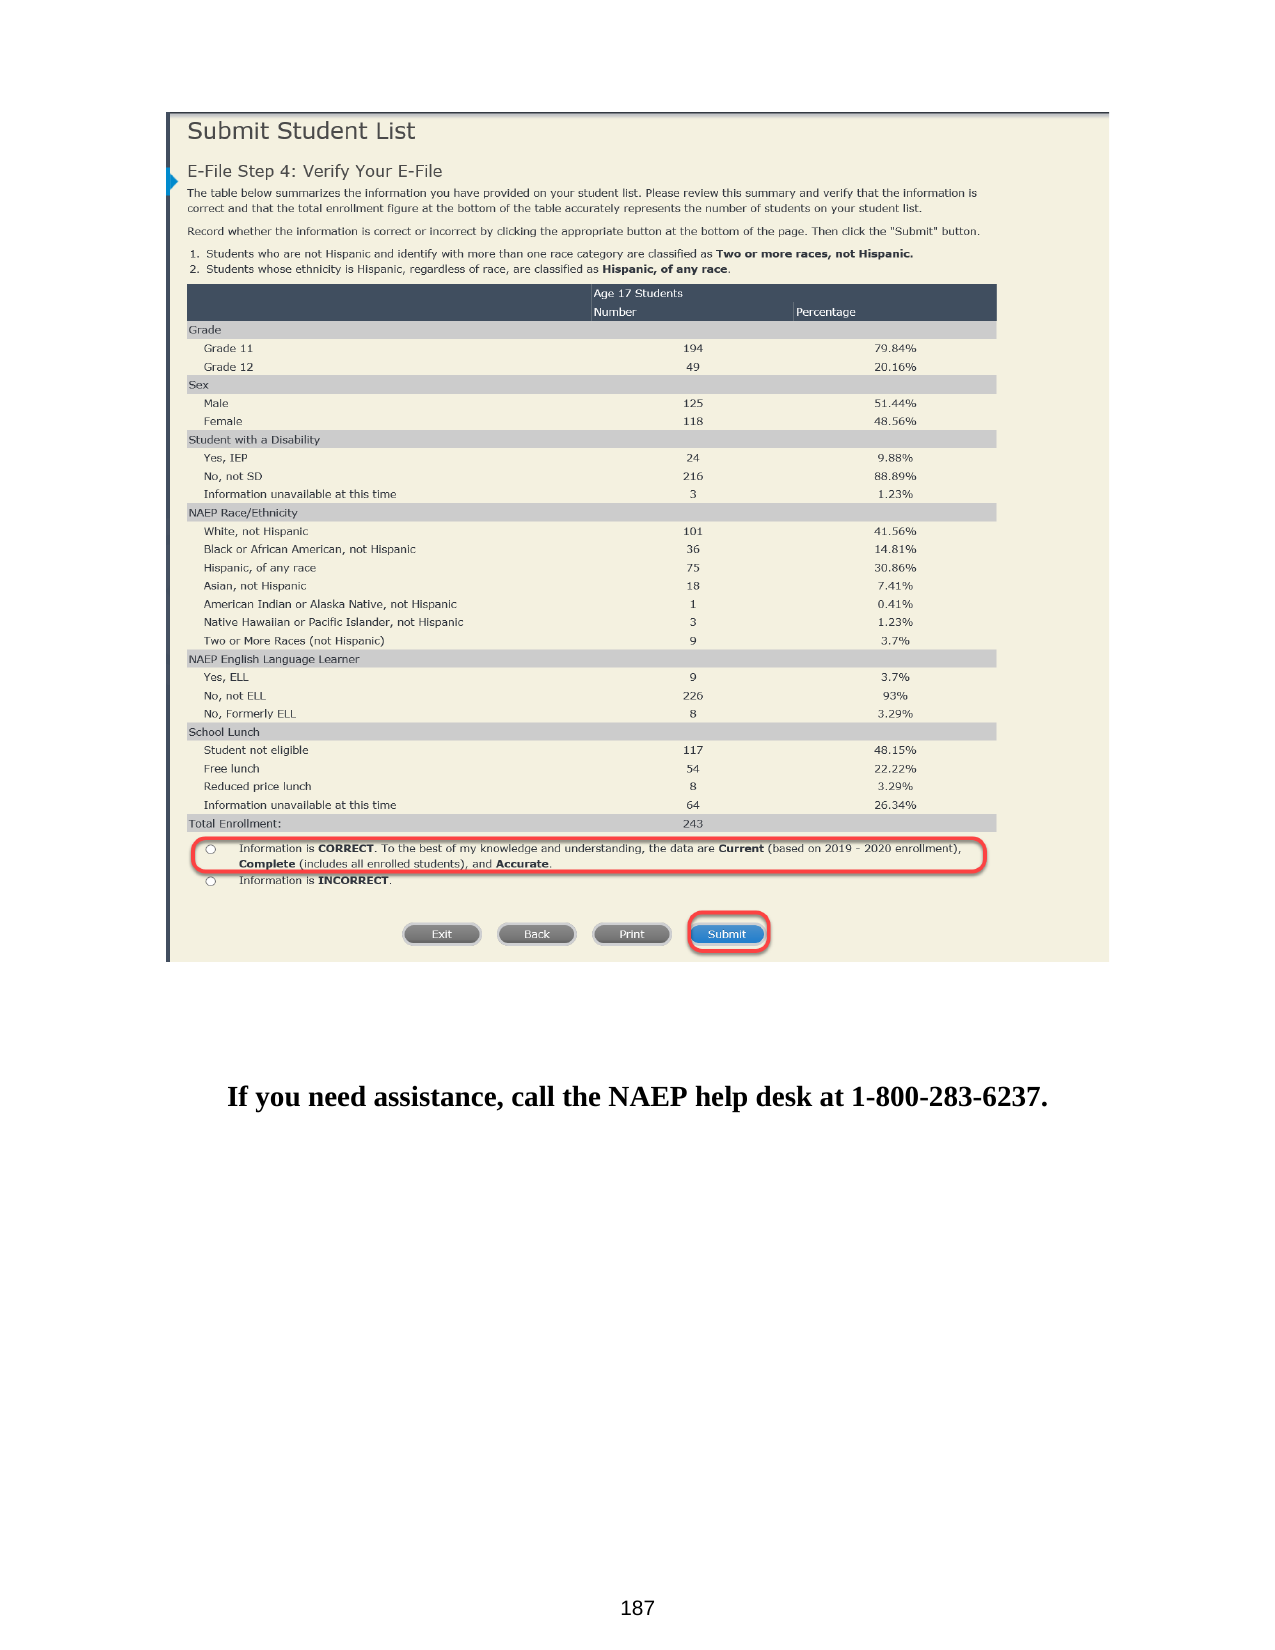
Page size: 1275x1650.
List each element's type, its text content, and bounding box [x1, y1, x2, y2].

text If you need assistance, call the NAEP help desk at 1-800-283-6237. [90, 1079, 1185, 1113]
picture [166, 112, 1110, 962]
